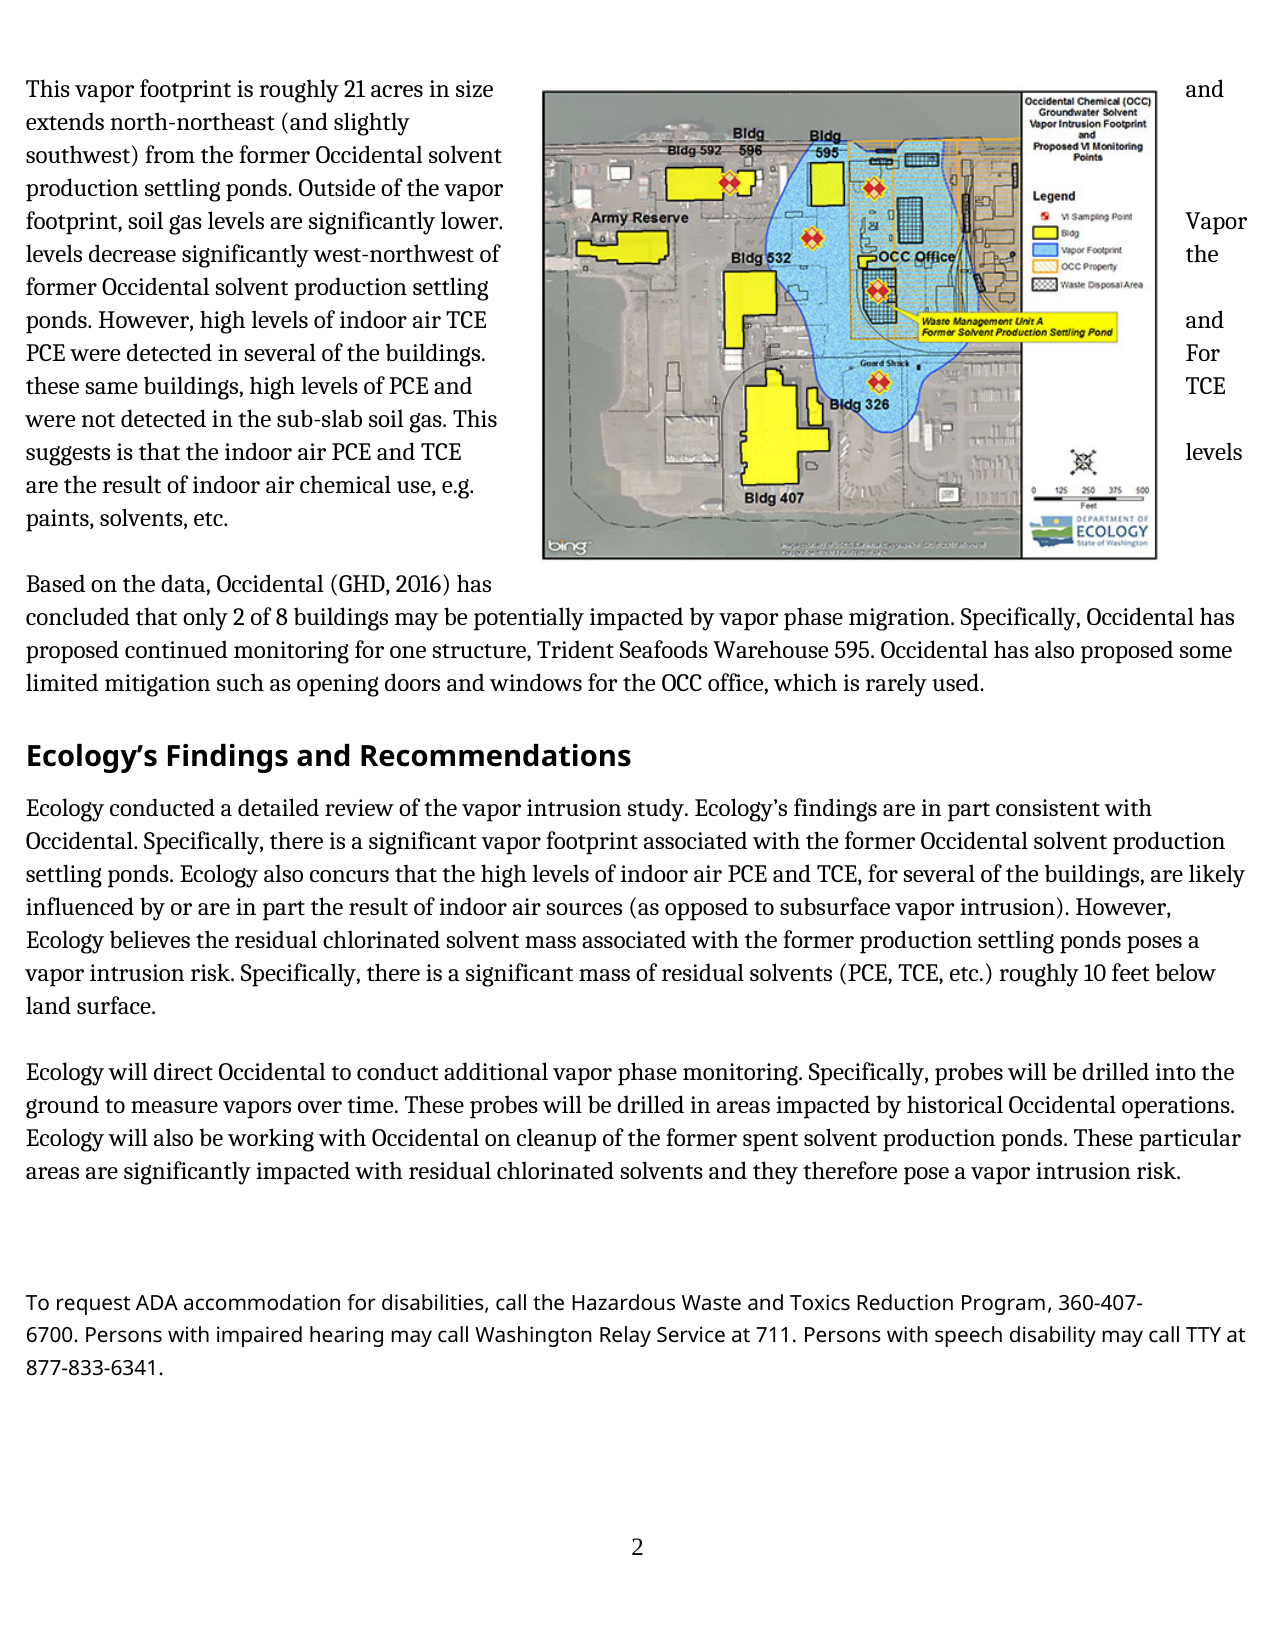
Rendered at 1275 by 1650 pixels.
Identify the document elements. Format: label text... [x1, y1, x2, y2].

picture [529, 77, 1167, 568]
text Ecology will direct Occidental to conduct additional vapor phase monitoring. Specifically, probes will be drilled into the ground to measure vapors over time. These probes will be drilled in areas impacted by historical Occidental operations. Ecology will also be working with Occidental on cleanup of the former spent solvent production ponds. These particular areas are significantly impacted with residual chlorinated solvents and they therefore pose a vapor intrusion risk. [26, 1058, 1249, 1186]
text Ecology’s Findings and Recommendations [26, 735, 1249, 775]
text Ecology conducted a detailed review of the vapor intrusion study. Ecology’s findings are in part consistent with Occidental. Specifically, there is a significant vapor footprint associated with the former Occidental solvent production settling ponds. Ecology also concurs that the high levels of indoor air PCE and TCE, for several of the buildings, are likely influenced by or are in part the result of indoor air sources (as opposed to subsurface vapor intrusion). However, Ecology believes the residual chlorinated solvent mass associated with the former production settling ponds poses a vapor intrusion risk. Specifically, there is a significant mass of residual solvents (PCE, TCE, etc.) roughly 10 feet below land surface. [26, 793, 1249, 1020]
text To request ADA accommodation for disabilities, call the Hazardous Waste and Toxics Reduction Program, 360-407-6700. Persons with impaired hearing may call Washington Relay Service at 711. Persons with speech disability may call TTY at 877-833-6341. [26, 1288, 1249, 1381]
text Based on the data, Occidental (GHD, 2016) has concluded that only 2 of 8 buildings may be potentially impacted by vapor phase migration. Specifically, Occidental has proposed continued monitoring for one structure, Trident Seafoods Warehouse 595. Occidental has also proposed some limited mitigation such as opening doors and windows for the OCC office, which is rarely used. [26, 570, 1249, 698]
